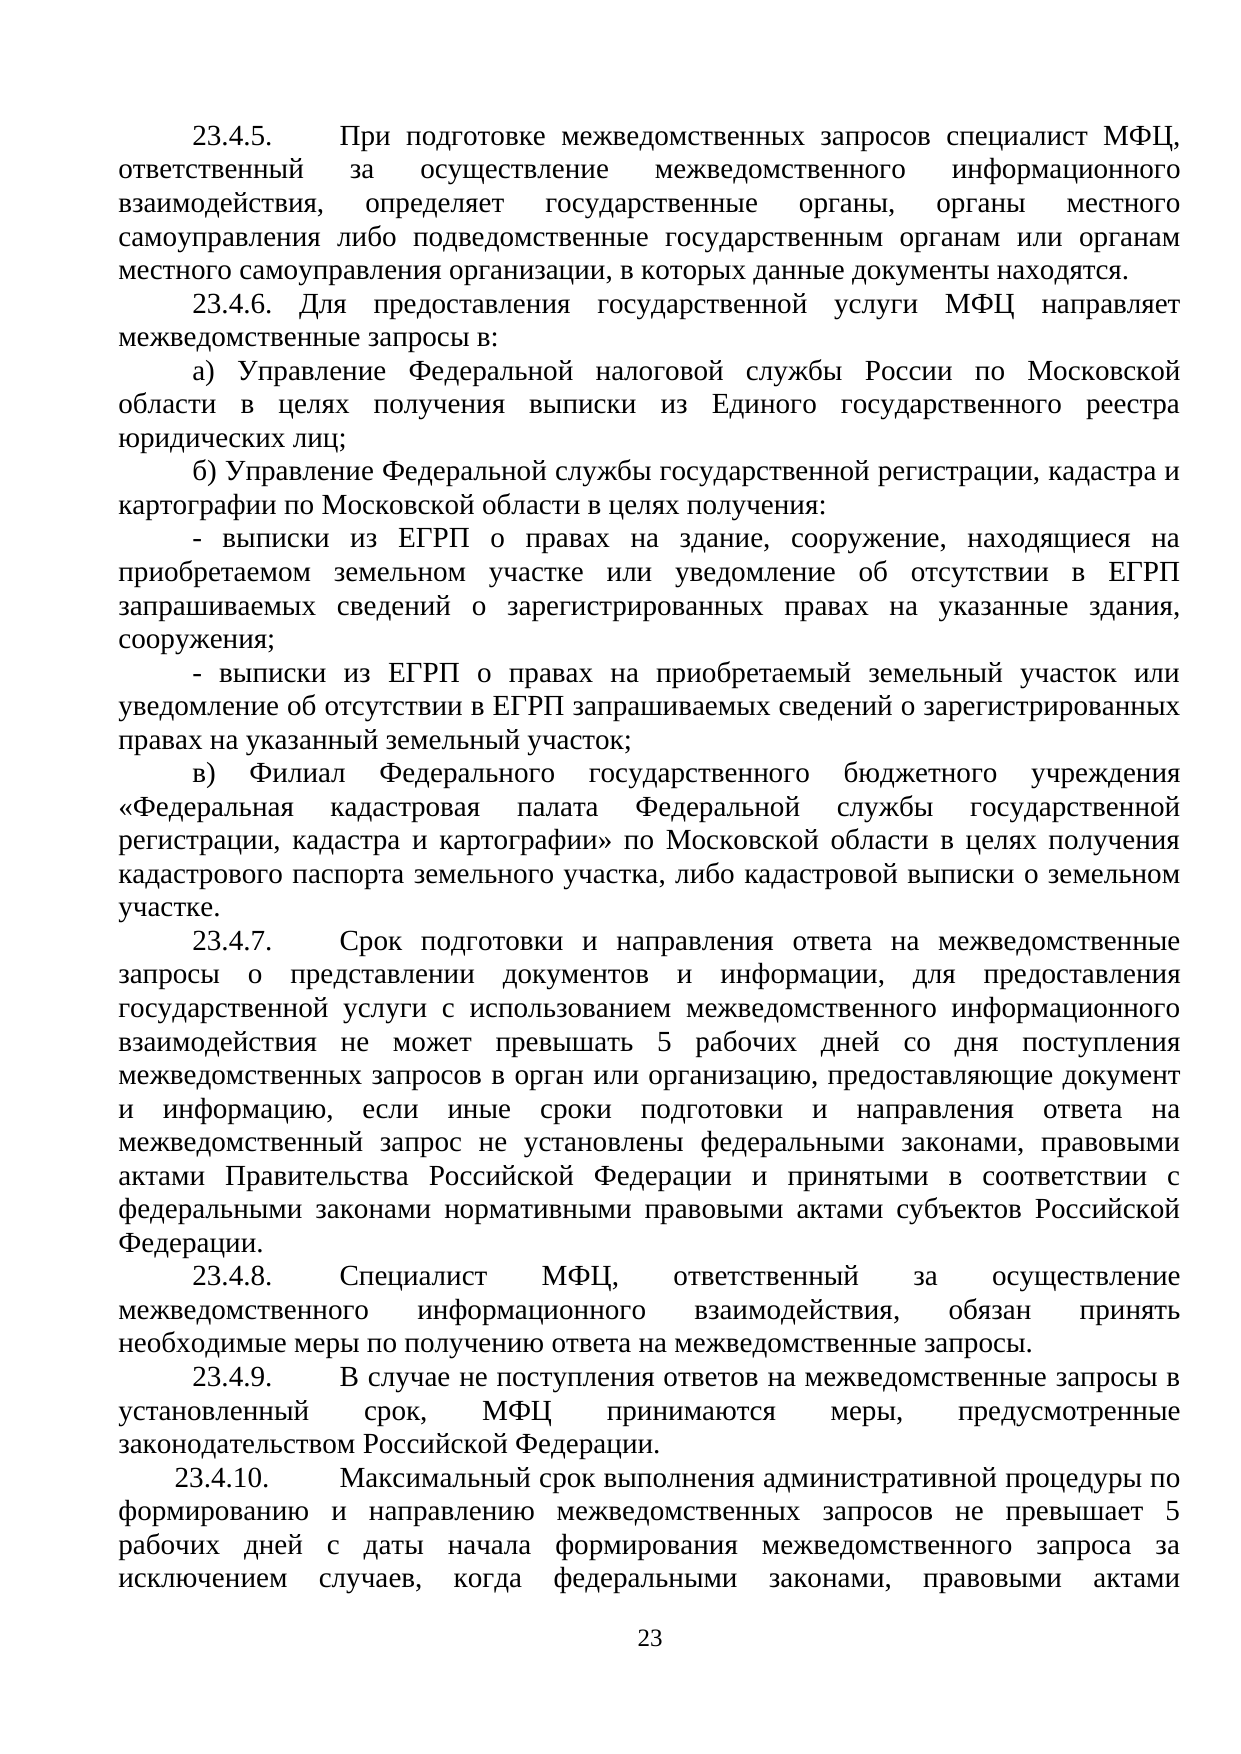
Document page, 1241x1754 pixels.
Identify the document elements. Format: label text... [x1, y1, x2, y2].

text - выписки из ЕГРП о правах на здание, сооружение, находящиеся на приобретаемом земельном участке или уведомление об отсутствии в ЕГРП запрашиваемых сведений о зарегистрированных правах на указанные здания, сооружения; [118, 521, 1181, 655]
text в) Филиал Федерального государственного бюджетного учреждения «Федеральная кадастровая палата Федеральной службы государственной регистрации, кадастра и картографии» по Московской области в целях получения кадастрового паспорта земельного участка, либо кадастровой выписки о земельном участке. [118, 755, 1181, 923]
text 23.4.9. В случае не поступления ответов на межведомственные запросы в установленный срок, МФЦ принимаются меры, предусмотренные законодательством Российской Федерации. [118, 1359, 1181, 1460]
text б) Управление Федеральной службы государственной регистрации, кадастра и картографии по Московской области в целях получения: [118, 453, 1181, 521]
text 23.4.8. Специалист МФЦ, ответственный за осуществление межведомственного информационного взаимодействия, обязан принять необходимые меры по получению ответа на межведомственные запросы. [118, 1258, 1181, 1359]
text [118, 1460, 1181, 1594]
text 23.4.6. Для предоставления государственной услуги МФЦ направляет межведомственные запросы в: [118, 286, 1181, 353]
text а) Управление Федеральной налоговой службы России по Московской области в целях получения выписки из Единого государственного реестра юридических лиц; [118, 353, 1181, 453]
text 23.4.7. Срок подготовки и направления ответа на межведомственные запросы о представлении документов и информации, для предоставления государственной услуги с использованием межведомственного информационного взаимодействия не может превышать 5 рабочих дней со дня поступления межведомственных запросов в орган или организацию, предоставляющие документ и информацию, если иные сроки подготовки и направления ответа на межведомственный запрос не установлены федеральными законами, правовыми актами Правительства Российской Федерации и принятыми в соответствии с федеральными законами нормативными правовыми актами субъектов Российской Федерации. [118, 923, 1181, 1258]
text 23.4.5. При подготовке межведомственных запросов специалист МФЦ, ответственный за осуществление межведомственного информационного взаимодействия, определяет государственные органы, органы местного самоуправления либо подведомственные государственным органам или органам местного самоуправления организации, в которых данные документы находятся. [118, 118, 1181, 286]
text - выписки из ЕГРП о правах на приобретаемый земельный участок или уведомление об отсутствии в ЕГРП запрашиваемых сведений о зарегистрированных правах на указанный земельный участок; [118, 655, 1181, 755]
